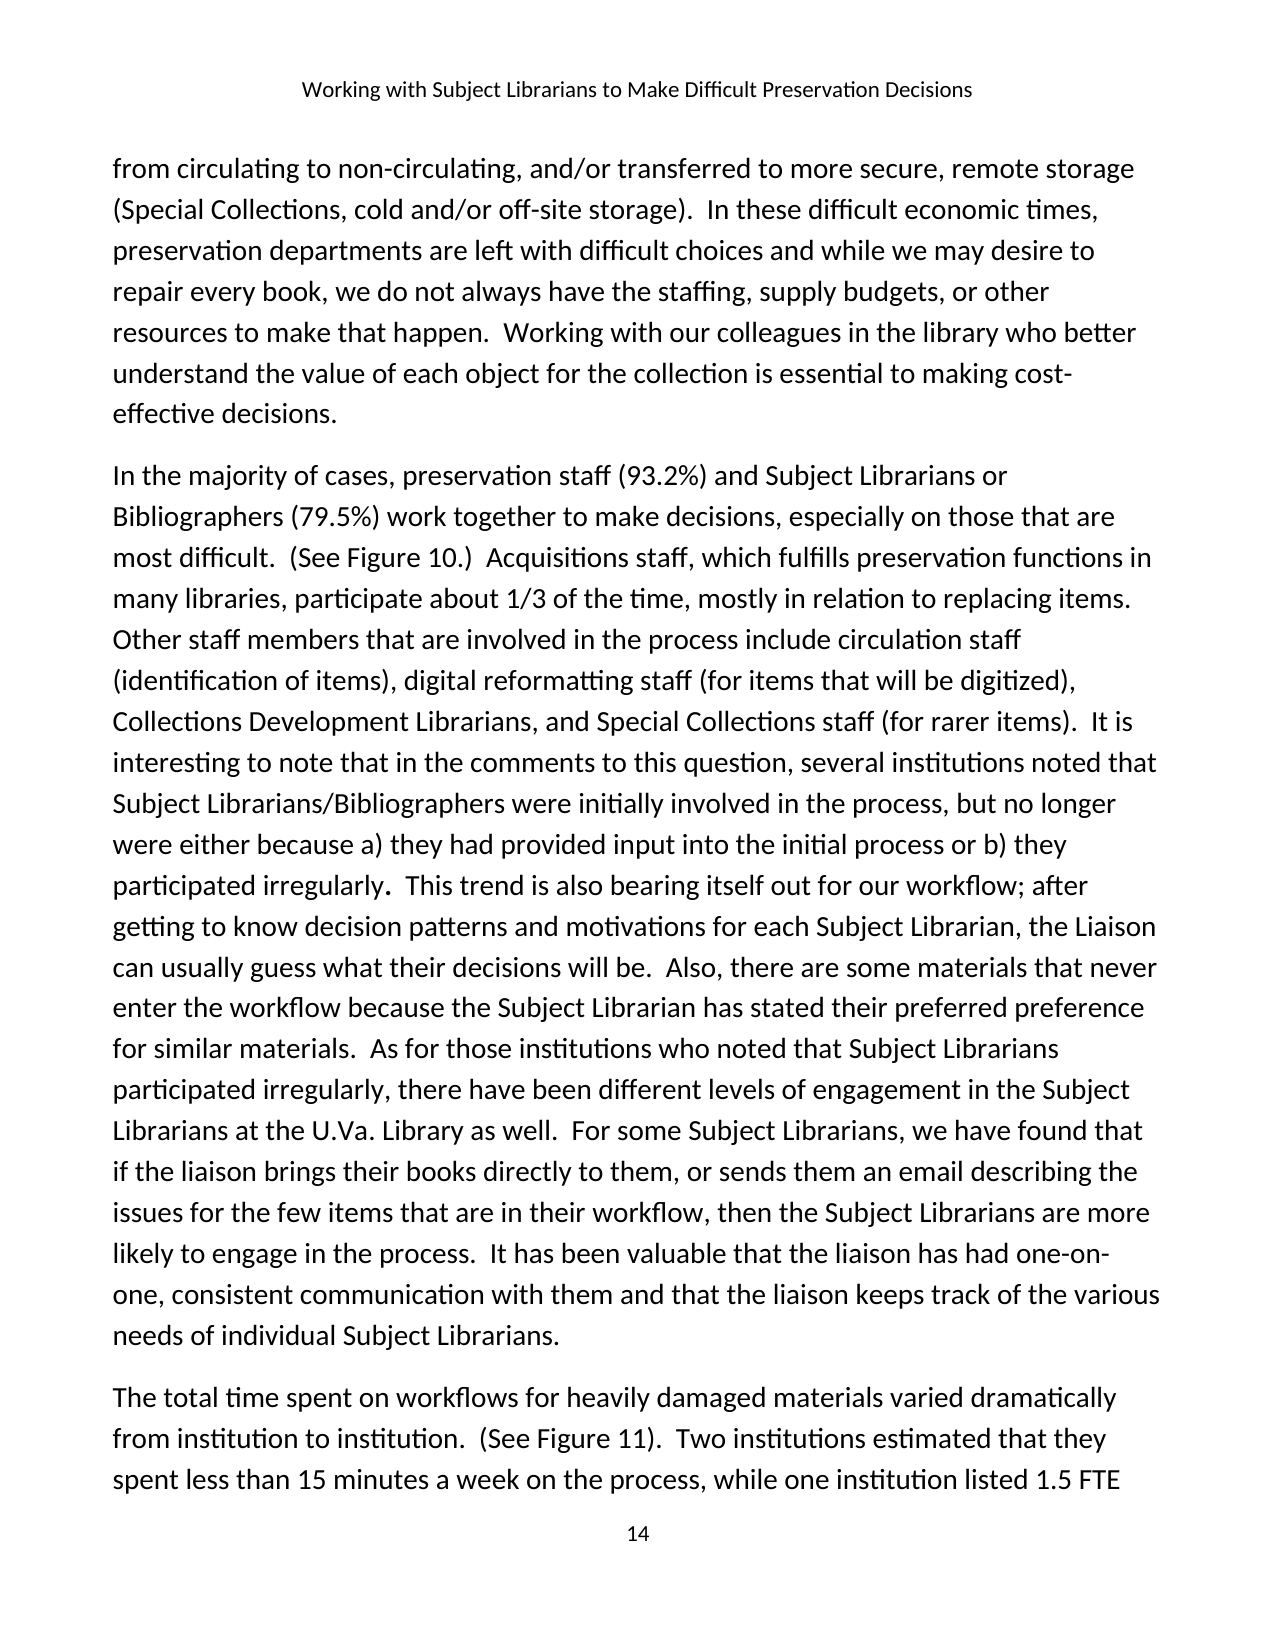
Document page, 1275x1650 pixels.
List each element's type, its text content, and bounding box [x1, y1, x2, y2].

text In the majority of cases, preservation staff (93.2%) and Subject Librarians or Bibliographers (79.5%) work together to make decisions, especially on those that are most difficult. (See Figure 10.) Acquisitions staff, which fulfills preservation functions in many libraries, participate about 1/3 of the time, mostly in relation to replacing items. Other staff members that are involved in the process include circulation staff (identification of items), digital reformatting staff (for items that will be digitized), Collections Development Librarians, and Special Collections staff (for rarer items). It is interesting to note that in the comments to this question, several institutions noted that Subject Librarians/Bibliographers were initially involved in the process, but no longer were either because a) they had provided input into the initial process or b) they participated irregularly. This trend is also bearing itself out for our workflow; after getting to know decision patterns and motivations for each Subject Librarian, the Liaison can usually guess what their decisions will be. Also, there are some materials that never enter the workflow because the Subject Librarian has stated their preferred preference for similar materials. As for those institutions who noted that Subject Librarians participated irregularly, there have been different levels of engagement in the Subject Librarians at the U.Va. Library as well. For some Subject Librarians, we have found that if the liaison brings their books directly to them, or sends them an email describing the issues for the few items that are in their workflow, then the Subject Librarians are more likely to engage in the process. It has been valuable that the liaison has had one-on-one, consistent communication with them and that the liaison keeps track of the various needs of individual Subject Librarians. [112, 457, 1162, 1353]
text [112, 150, 1162, 431]
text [112, 1379, 1162, 1496]
